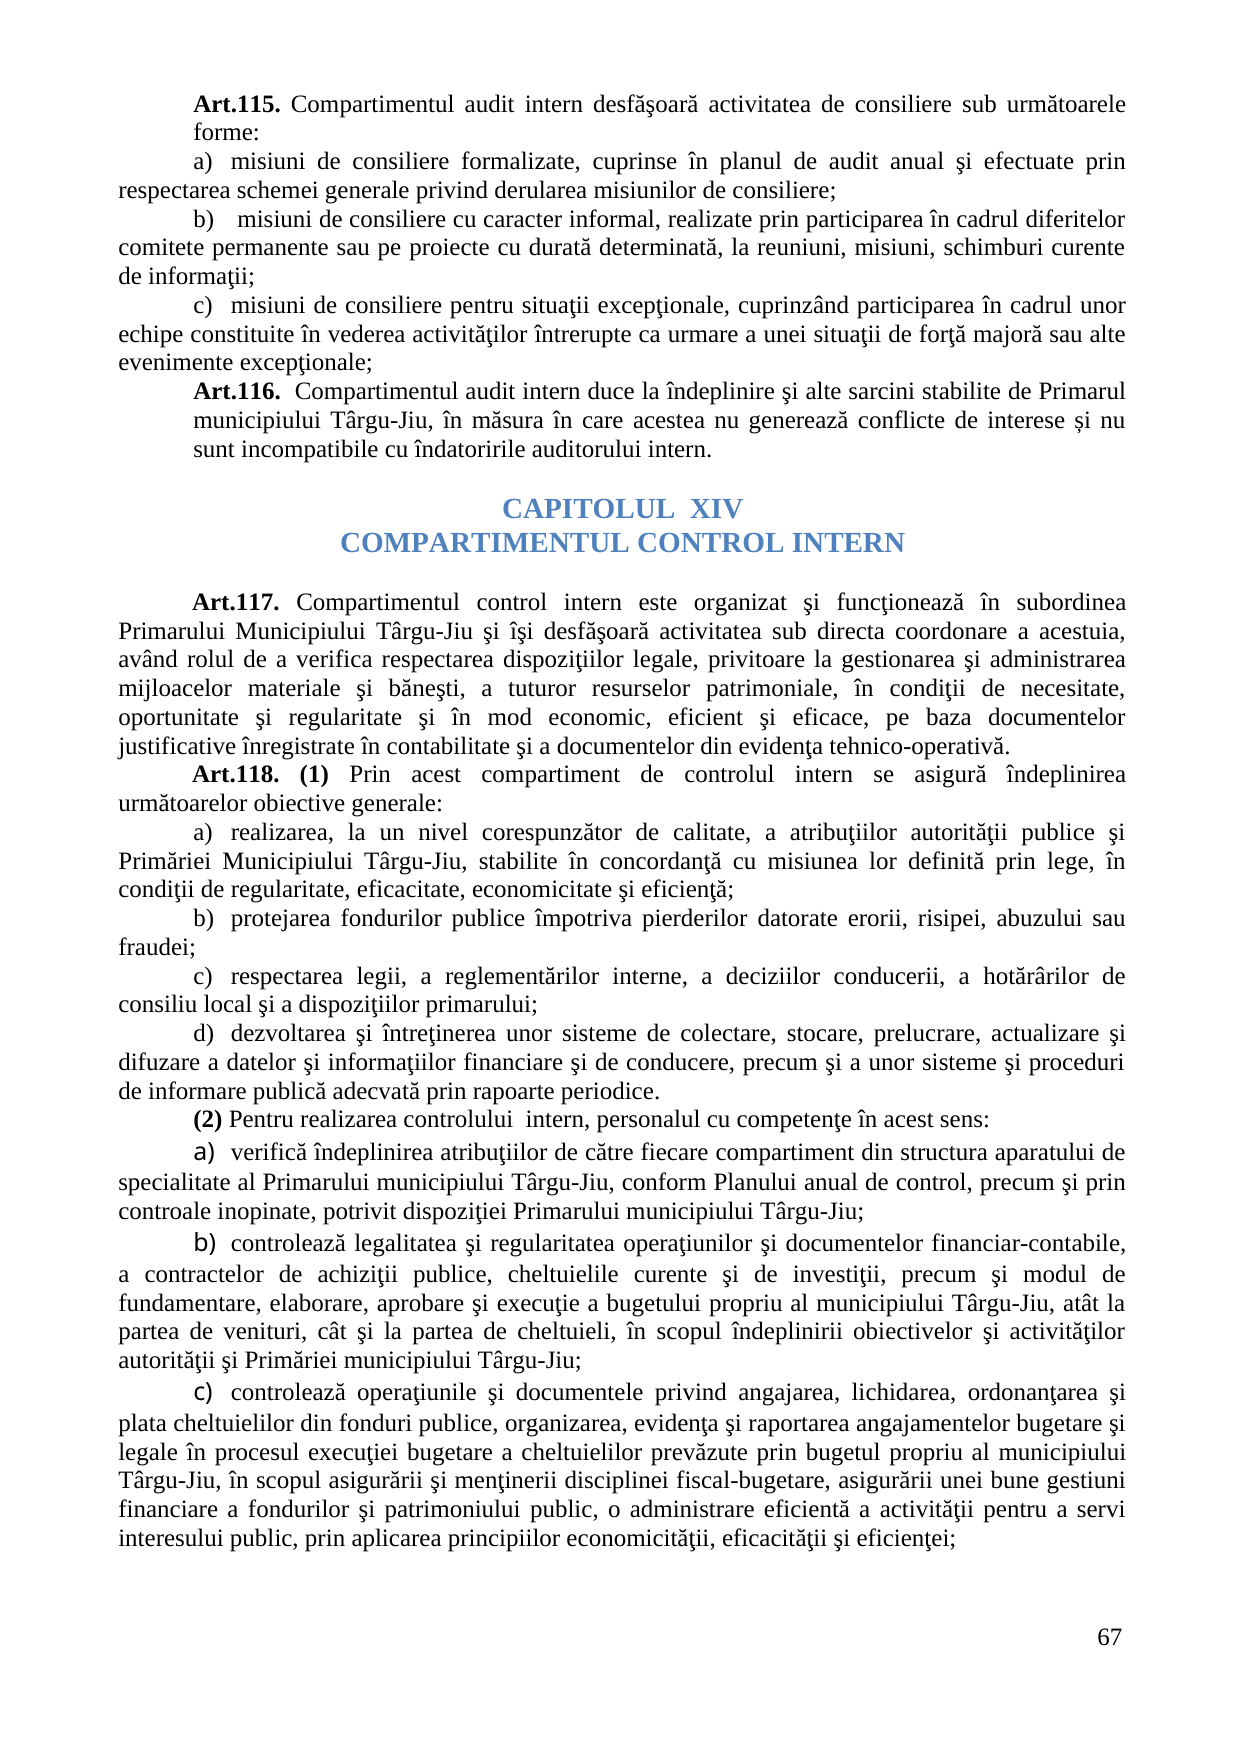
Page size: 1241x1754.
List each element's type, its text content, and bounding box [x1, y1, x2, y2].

text Art.116. Compartimentul audit intern duce la îndeplinire şi alte sarcini stabilite de Primarul municipiului Târgu-Jiu, în măsura în care acestea nu generează conflicte de interese și nu sunt incompatibile cu îndatoririle auditorului intern. [193, 376, 1127, 462]
text Art.117. Compartimentul control intern este organizat şi funcţionează în subordinea Primarului Municipiului Târgu-Jiu şi îşi desfăşoară activitatea sub directa coordonare a acestuia, având rolul de a verifica respectarea dispoziţiilor legale, privitoare la gestionarea şi administrarea mijloacelor materiale şi băneşti, a tuturor resurselor patrimoniale, în condiţii de necesitate, oportunitate şi regularitate şi în mod economic, eficient şi eficace, pe baza documentelor justificative înregistrate în contabilitate şi a documentelor din evidenţa tehnico-operativă. [118, 587, 1127, 759]
list controlează operaţiunile şi documentele privind angajarea, lichidarea, ordonanţarea şi plata cheltuielilor din fonduri publice, organizarea, evidenţa şi raportarea angajamentelor bugetare şi legale în procesul execuţiei bugetare a cheltuielilor prevăzute prin bugetul propriu al municipiului Târgu-Jiu, în scopul asigurării şi menţinerii disciplinei fiscal-bugetare, asigurării unei bune gestiuni financiare a fondurilor şi patrimoniului public, o administrare eficientă a activităţii pentru a servi interesului public, prin aplicarea principiilor economicităţii, eficacităţii şi eficienţei; [118, 1374, 1127, 1552]
list misiuni de consiliere formalizate, cuprinse în planul de audit anual şi efectuate prin respectarea schemei generale privind derularea misiunilor de consiliere; [118, 146, 1127, 204]
list misiuni de consiliere pentru situaţii excepţionale, cuprinzând participarea în cadrul unor echipe constituite în vederea activităţilor întrerupte ca urmare a unei situaţii de forţă majoră sau alte evenimente excepţionale; [118, 290, 1127, 376]
list dezvoltarea şi întreţinerea unor sisteme de colectare, stocare, prelucrare, actualizare şi difuzare a datelor şi informaţiilor financiare şi de conducere, precum şi a unor sisteme şi proceduri de informare publică adecvată prin rapoarte periodice. [118, 1018, 1127, 1104]
text COMPARTIMENTUL CONTROL INTERN [118, 525, 1127, 558]
text (2) Pentru realizarea controlului intern, personalul cu competenţe în acest sens: [177, 1104, 1127, 1133]
list misiuni de consiliere cu caracter informal, realizate prin participarea în cadrul diferitelor comitete permanente sau pe proiecte cu durată determinată, la reuniuni, misiuni, schimburi curente de informaţii; [118, 204, 1127, 290]
list verifică îndeplinirea atribuţiilor de către fiecare compartiment din structura aparatului de specialitate al Primarului municipiului Târgu-Jiu, conform Planului anual de control, precum şi prin controale inopinate, potrivit dispoziţiei Primarului municipiului Târgu-Jiu; [118, 1133, 1127, 1225]
text CAPITOLUL XIV [118, 491, 1127, 525]
text Art.118. (1) Prin acest compartiment de controlul intern se asigură îndeplinirea următoarelor obiective generale: [118, 759, 1127, 817]
list controlează legalitatea şi regularitatea operaţiunilor şi documentelor financiar-contabile, a contractelor de achiziţii publice, cheltuielile curente şi de investiţii, precum şi modul de fundamentare, elaborare, aprobare şi execuţie a bugetului propriu al municipiului Târgu-Jiu, atât la partea de venituri, cât şi la partea de cheltuieli, în scopul îndeplinirii obiectivelor şi activităţilor autorităţii şi Primăriei municipiului Târgu-Jiu; [118, 1225, 1127, 1374]
list realizarea, la un nivel corespunzător de calitate, a atribuţiilor autorităţii publice şi Primăriei Municipiului Târgu-Jiu, stabilite în concordanţă cu misiunea lor definită prin lege, în condiţii de regularitate, eficacitate, economicitate şi eficienţă; [118, 817, 1127, 903]
list respectarea legii, a reglementărilor interne, a deciziilor conducerii, a hotărârilor de consiliu local şi a dispoziţiilor primarului; [118, 961, 1127, 1018]
list protejarea fondurilor publice împotriva pierderilor datorate erorii, risipei, abuzului sau fraudei; [118, 903, 1127, 961]
text Art.115. Compartimentul audit intern desfăşoară activitatea de consiliere sub următoarele forme: [193, 89, 1127, 146]
